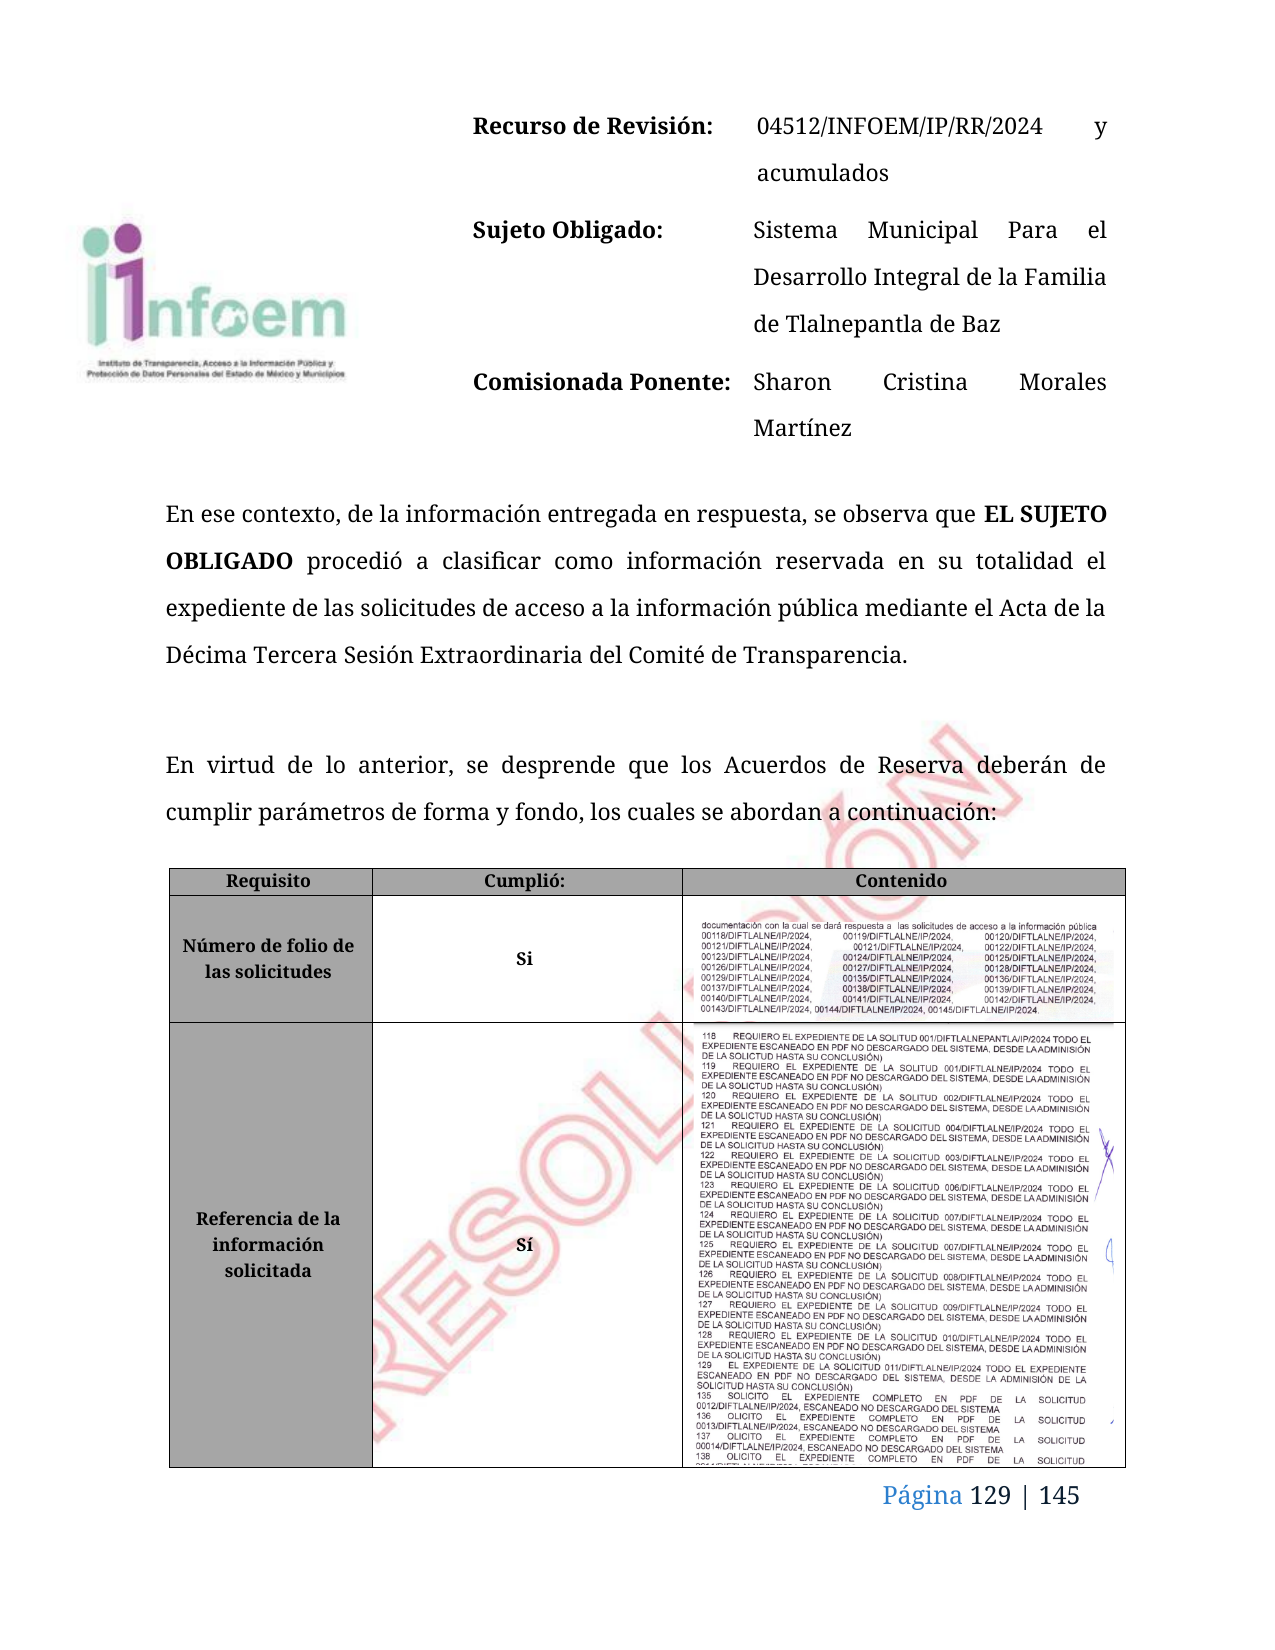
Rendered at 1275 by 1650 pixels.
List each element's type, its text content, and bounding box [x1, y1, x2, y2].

table_cell Referencia de la información solicitada [170, 1023, 372, 1467]
text En ese contexto, de la información entregada en respuesta, se observa que EL SUJETO OBLIGADO procedió a clasificar como información reservada en su totalidad el expediente de las solicitudes de acceso a la información pública mediante el Acta de la Décima Tercera Sesión Extraordinaria del Comité de Transparencia. [165, 498, 1107, 670]
table_cell Sí [373, 1023, 682, 1467]
table_header Cumplió: [373, 869, 682, 895]
table_header Requisito [170, 869, 372, 895]
table_cell Número de folio de las solicitudes [170, 896, 372, 1022]
table_cell [683, 1023, 1125, 1467]
table_cell Si [373, 896, 682, 1022]
picture [0, 158, 1275, 1650]
text En virtud de lo anterior, se desprende que los Acuerdos de Reserva deberán de cumplir parámetros de forma y fondo, los cuales se abordan a continuación: [165, 749, 1107, 827]
table_cell [683, 896, 1125, 1022]
table_header Contenido [683, 869, 1125, 895]
